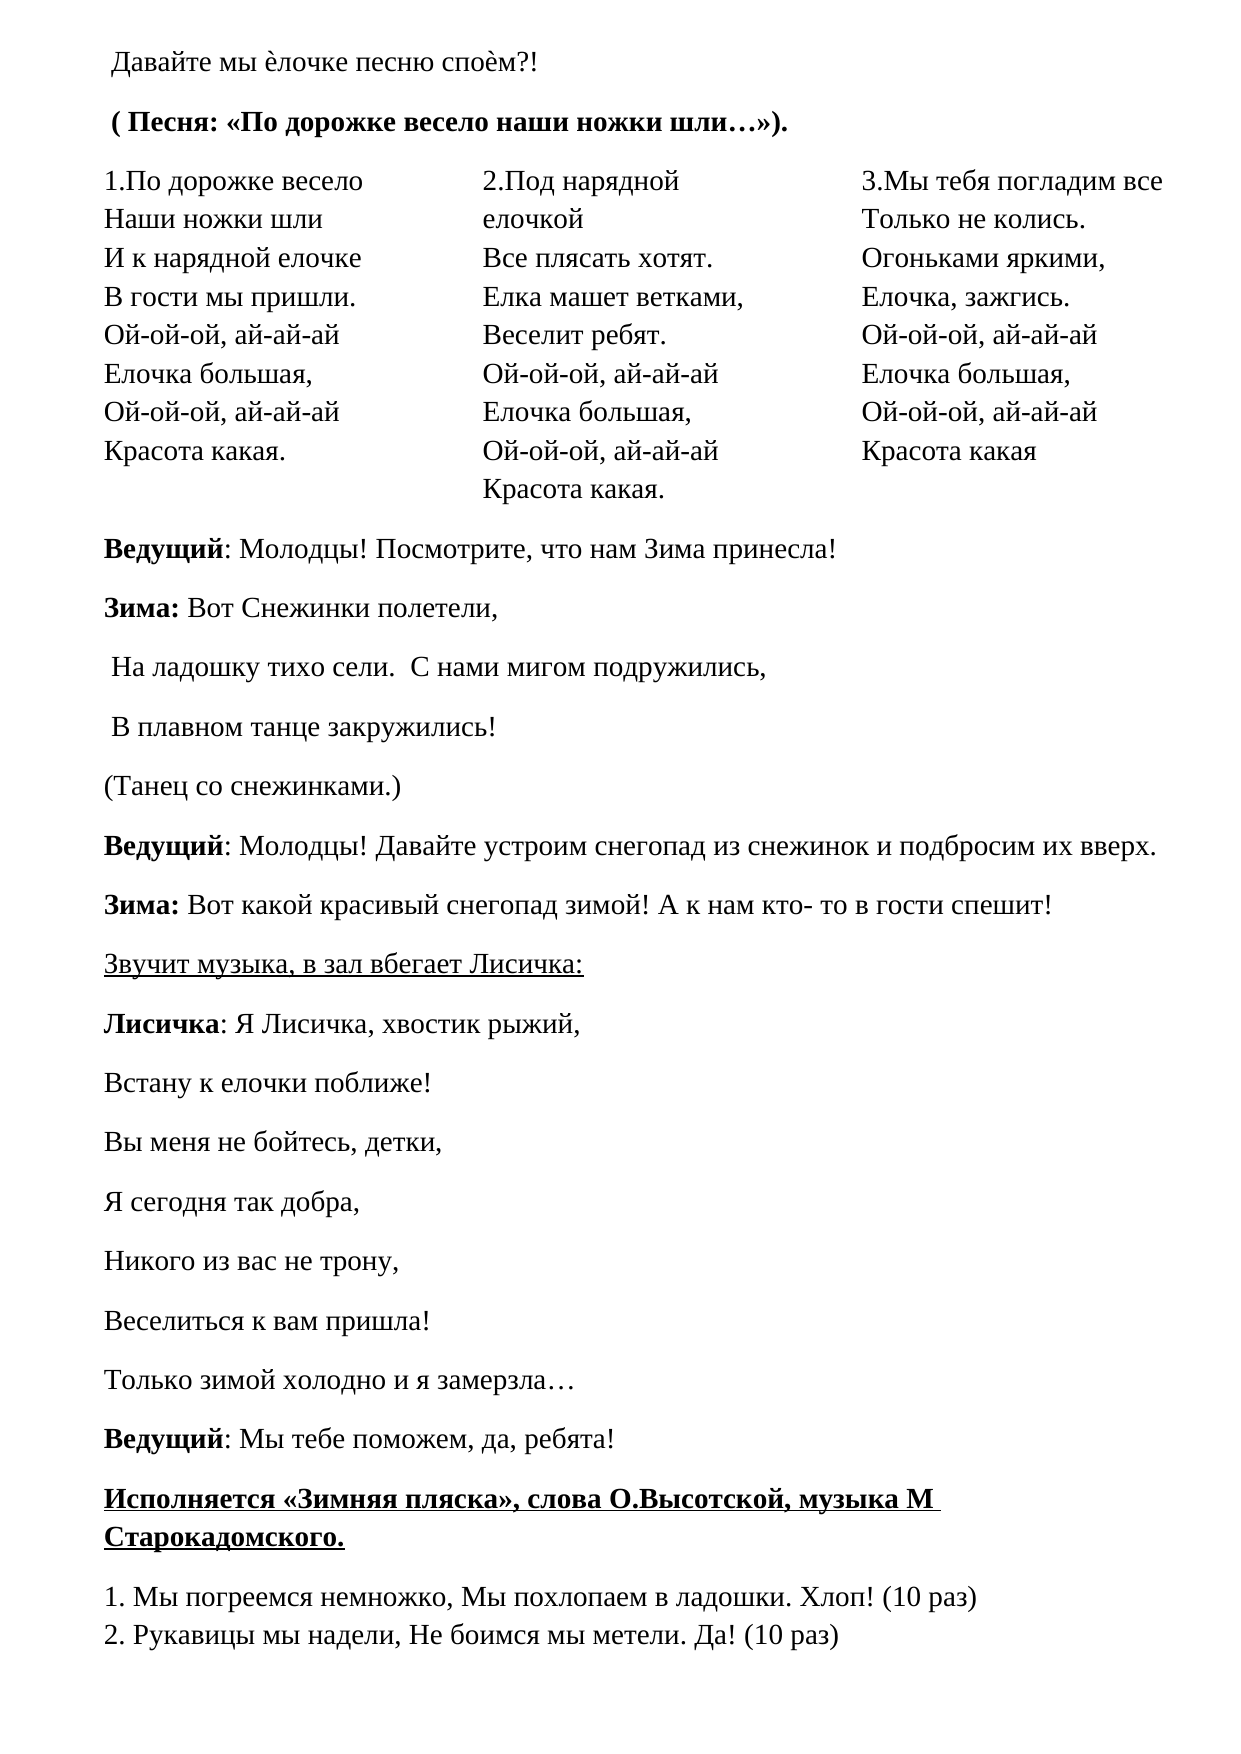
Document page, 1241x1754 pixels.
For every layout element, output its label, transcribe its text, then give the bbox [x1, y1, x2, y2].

text Ведущий: Молодцы! Посмотрите, что нам Зима принесла! [103, 531, 1167, 564]
text Звучит музыка, в зал вбегает Лисичка: [103, 946, 1167, 980]
text Я сегодня так добра, [103, 1184, 1167, 1217]
text Зима: Вот какой красивый снегопад зимой! А к нам кто- то в гости спешит! [103, 887, 1167, 921]
text 1.По дорожке весело Наши ножки шли И к нарядной елочке В гости мы пришли. Ой-ой-ой, ай-ай-ай Елочка большая, Ой-ой-ой, ай-ай-ай Красота какая. 2.Под нарядной елочкой Все плясать хотят. Елка машет ветками, Веселит ребят. Ой-ой-ой, ай-ай-ай Елочка большая, Ой-ой-ой, ай-ай-ай Красота какая. 3.Мы тебя погладим все Только не колись. Огоньками яркими, Елочка, зажгись. Ой-ой-ой, ай-ай-ай Елочка большая, Ой-ой-ой, ай-ай-ай Красота какая [482, 163, 788, 505]
text 1.По дорожке весело Наши ножки шли И к нарядной елочке В гости мы пришли. Ой-ой-ой, ай-ай-ай Елочка большая, Ой-ой-ой, ай-ай-ай Красота какая. 2.Под нарядной елочкой Все плясать хотят. Елка машет ветками, Веселит ребят. Ой-ой-ой, ай-ай-ай Елочка большая, Ой-ой-ой, ай-ай-ай Красота какая. 3.Мы тебя погладим все Только не колись. Огоньками яркими, Елочка, зажгись. Ой-ой-ой, ай-ай-ай Елочка большая, Ой-ой-ой, ай-ай-ай Красота какая [861, 163, 1167, 466]
text (Танец со снежинками.) [103, 768, 1167, 802]
text Только зимой холодно и я замерзла… [103, 1362, 1167, 1396]
text Веселиться к вам пришла! [103, 1303, 1167, 1336]
text В плавном танце закружились! [103, 709, 1167, 742]
text Ведущий: Молодцы! Давайте устроим снегопад из снежинок и подбросим их вверх. [103, 828, 1167, 861]
text 1.По дорожке весело Наши ножки шли И к нарядной елочке В гости мы пришли. Ой-ой-ой, ай-ай-ай Елочка большая, Ой-ой-ой, ай-ай-ай Красота какая. 2.Под нарядной елочкой Все плясать хотят. Елка машет ветками, Веселит ребят. Ой-ой-ой, ай-ай-ай Елочка большая, Ой-ой-ой, ай-ай-ай Красота какая. 3.Мы тебя погладим все Только не колись. Огоньками яркими, Елочка, зажгись. Ой-ой-ой, ай-ай-ай Елочка большая, Ой-ой-ой, ай-ай-ай Красота какая [103, 163, 409, 505]
text Исполняется «Зимняя пляска», слова О.Высотской, музыка М Старокадомского. [103, 1481, 1167, 1553]
text Вы меня не бойтесь, детки, [103, 1124, 1167, 1158]
text Лисичка: Я Лисичка, хвостик рыжий, [103, 1006, 1167, 1039]
text 1. Мы погреемся немножко, Мы похлопаем в ладошки. Хлоп! (10 раз) 2. Рукавицы мы надели, Не боимся мы метели. Да! (10 раз) [103, 1579, 1167, 1651]
text Встану к елочки поближе! [103, 1065, 1167, 1099]
text Давайте мы ѐлочке песню споѐм?! [103, 44, 1167, 78]
text ( Песня: «По дорожке весело наши ножки шли…»). [103, 104, 1167, 137]
text Никого из вас не трону, [103, 1243, 1167, 1277]
text На ладошку тихо сели. С нами мигом подружились, [103, 649, 1167, 683]
text Ведущий: Мы тебе поможем, да, ребята! [103, 1421, 1167, 1455]
text Зима: Вот Снежинки полетели, [103, 590, 1167, 624]
